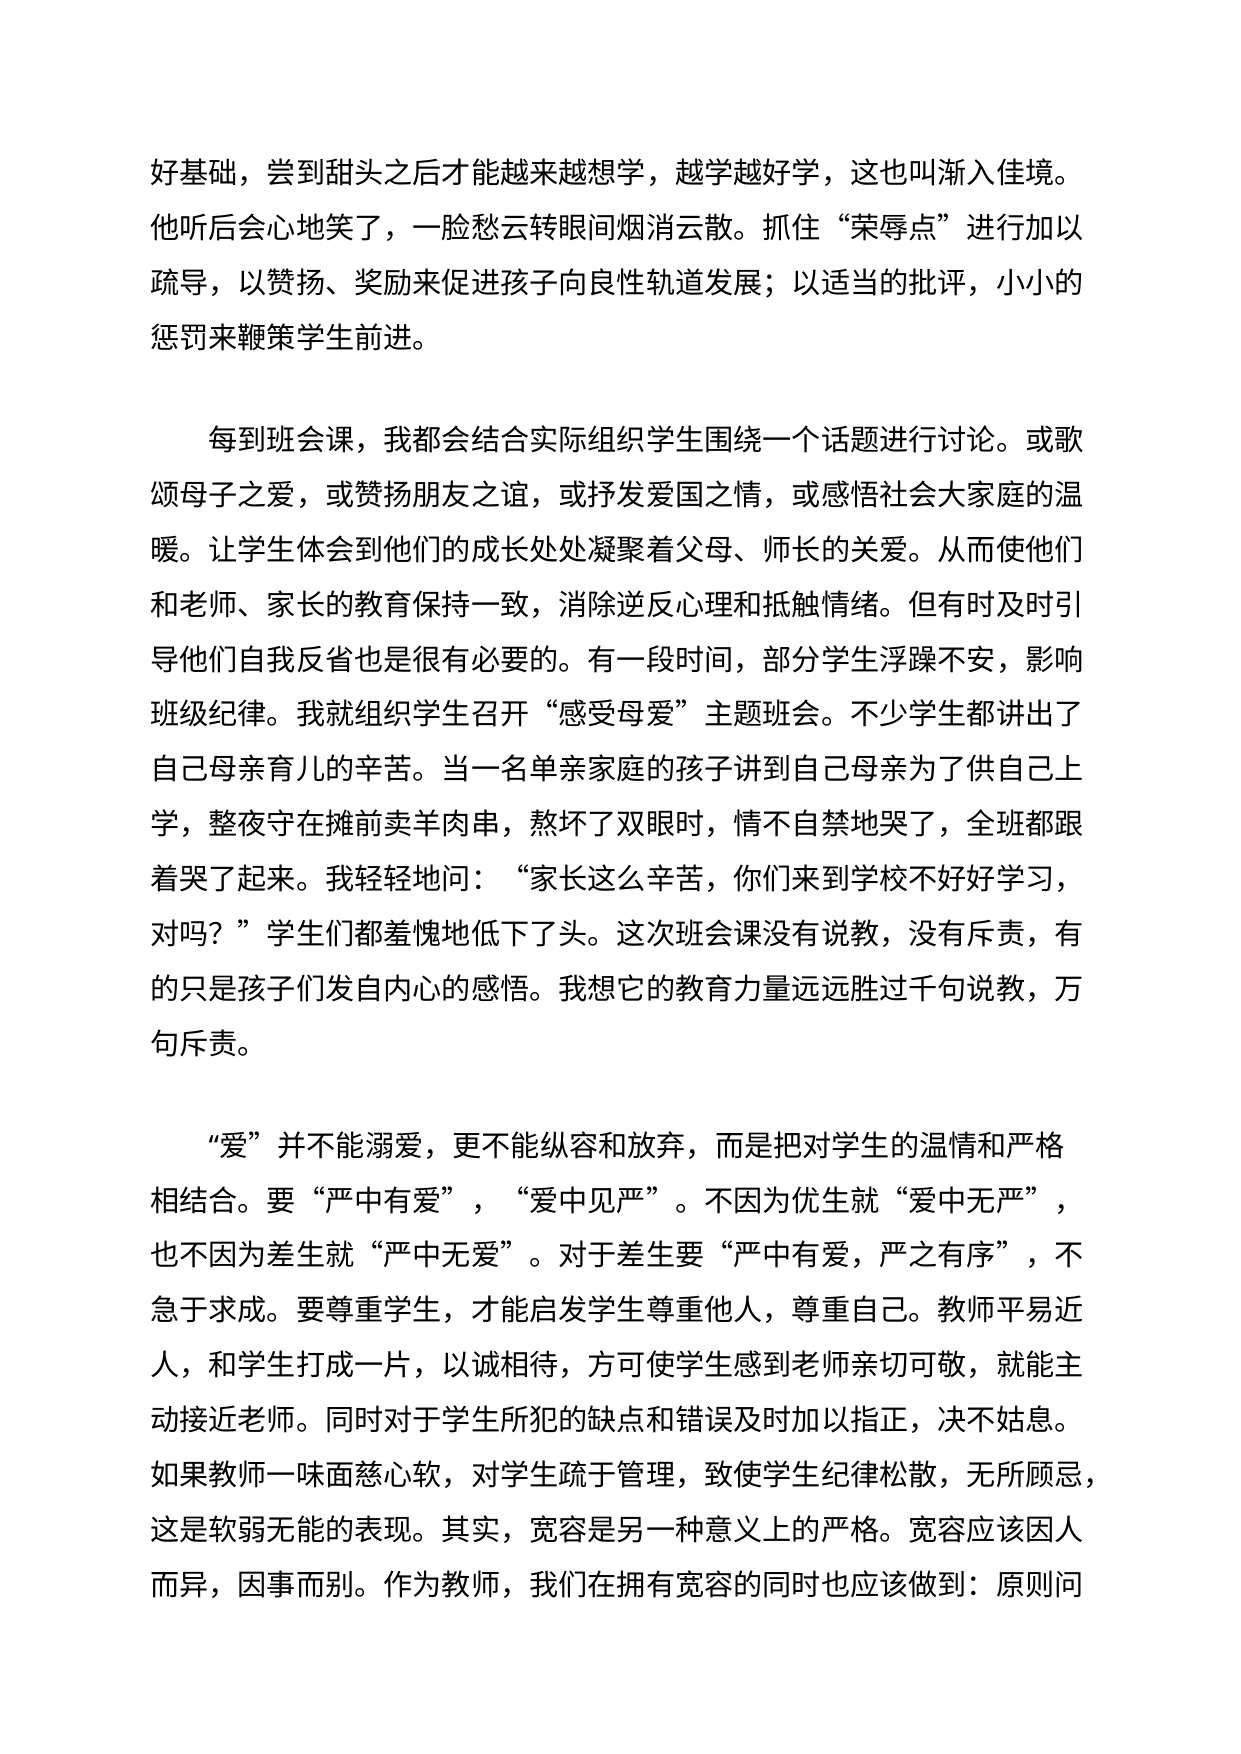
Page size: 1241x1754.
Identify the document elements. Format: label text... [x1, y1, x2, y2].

text 每到班会课，我都会结合实际组织学生围绕一个话题进行讨论。或歌颂母子之爱，或赞扬朋友之谊，或抒发爱国之情，或感悟社会大家庭的温暖。让学生体会到他们的成长处处凝聚着父母、师长的关爱。从而使他们和老师、家长的教育保持一致，消除逆反心理和抵触情绪。但有时及时引导他们自我反省也是很有必要的。有一段时间，部分学生浮躁不安，影响班级纪律。我就组织学生召开“感受母爱”主题班会。不少学生都讲出了自己母亲育儿的辛苦。当一名单亲家庭的孩子讲到自己母亲为了供自己上学，整夜守在摊前卖羊肉串，熬坏了双眼时，情不自禁地哭了，全班都跟着哭了起来。我轻轻地问：“家长这么辛苦，你们来到学校不好好学习，对吗？”学生们都羞愧地低下了头。这次班会课没有说教，没有斥责，有的只是孩子们发自内心的感悟。我想它的教育力量远远胜过千句说教，万句斥责。 [150, 416, 1090, 1063]
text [150, 150, 1090, 357]
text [150, 1122, 1090, 1604]
